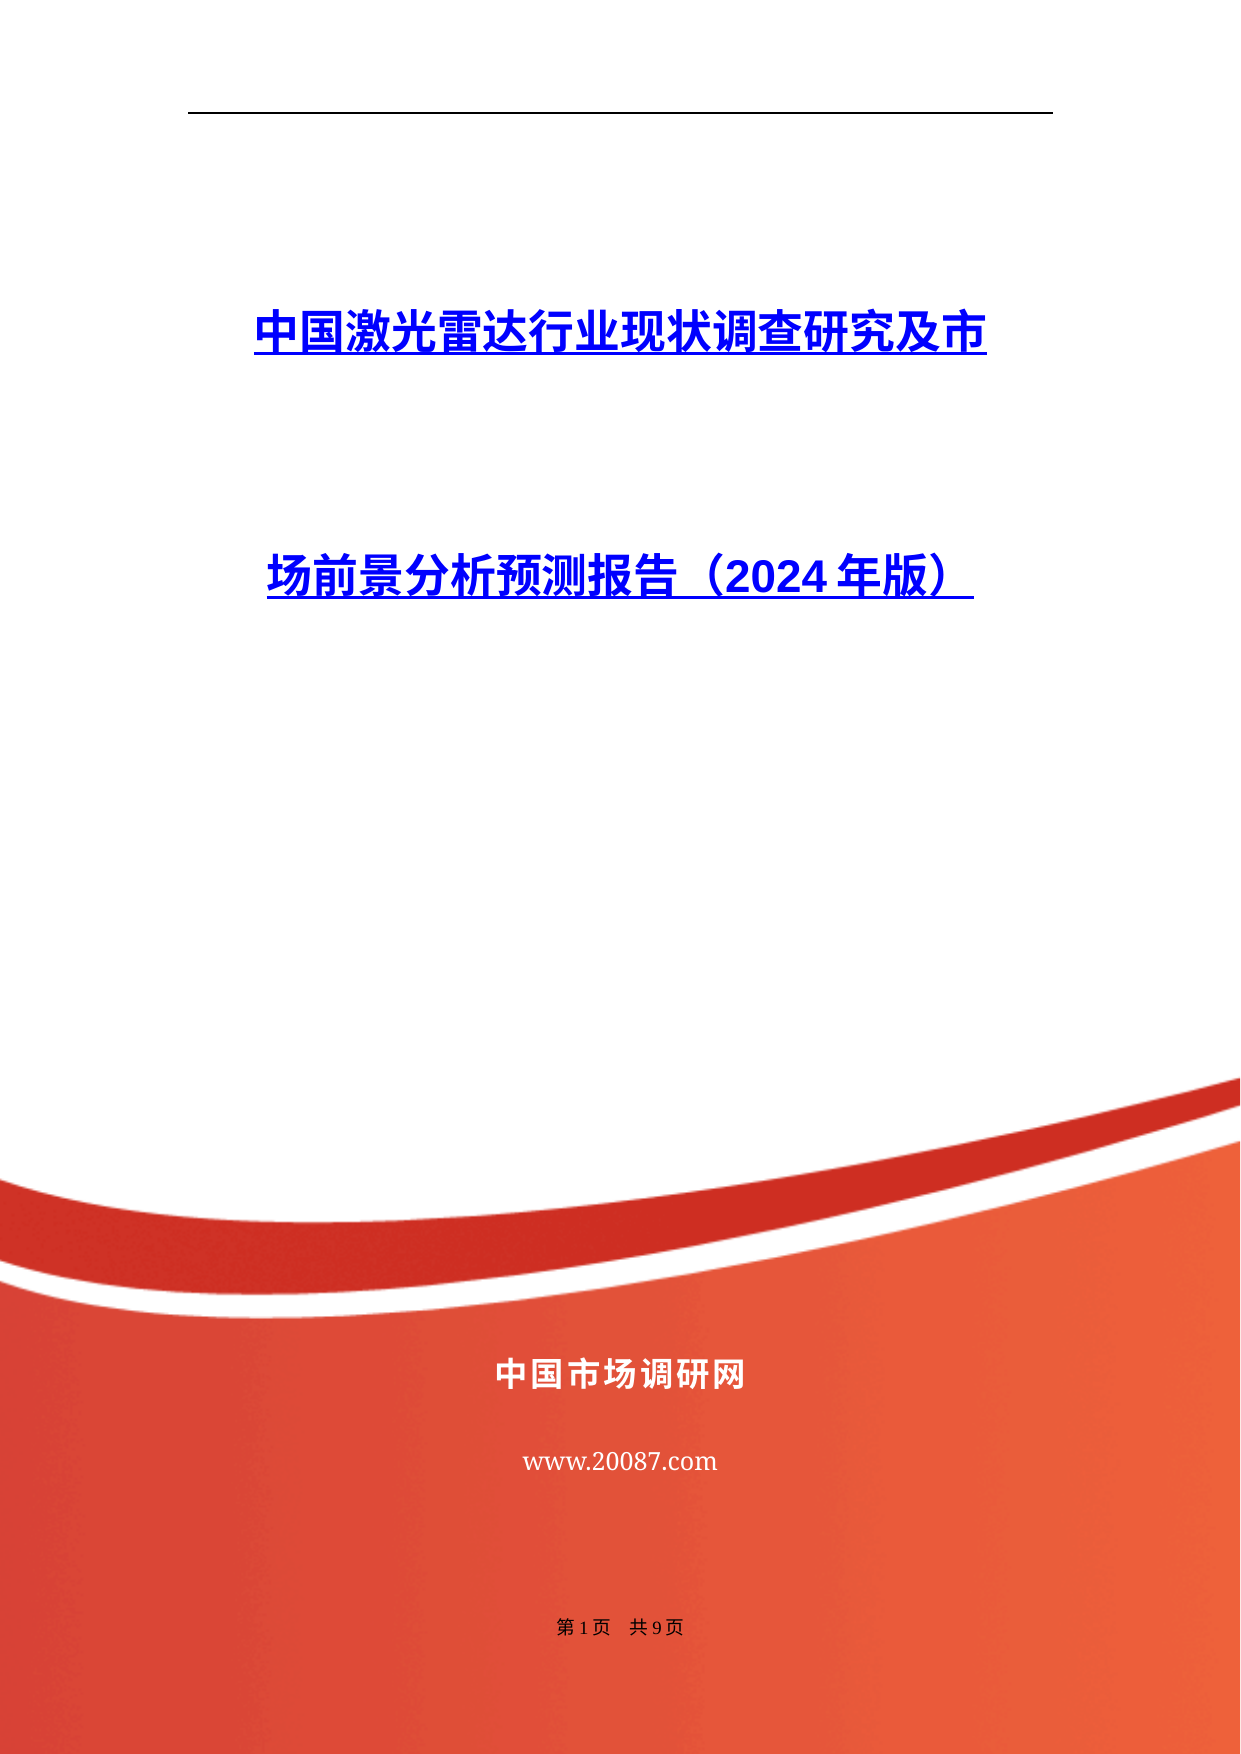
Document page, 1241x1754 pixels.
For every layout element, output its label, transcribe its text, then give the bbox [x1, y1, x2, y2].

table_header 中国激光雷达行业现状调查研究及市场前景分析预测报告（2024年版） [188, 207, 1053, 773]
subtitle 中国市场调研网 [187, 1339, 1053, 1404]
text www.20087.com [187, 1428, 1053, 1493]
picture [0, 1006, 1241, 1754]
